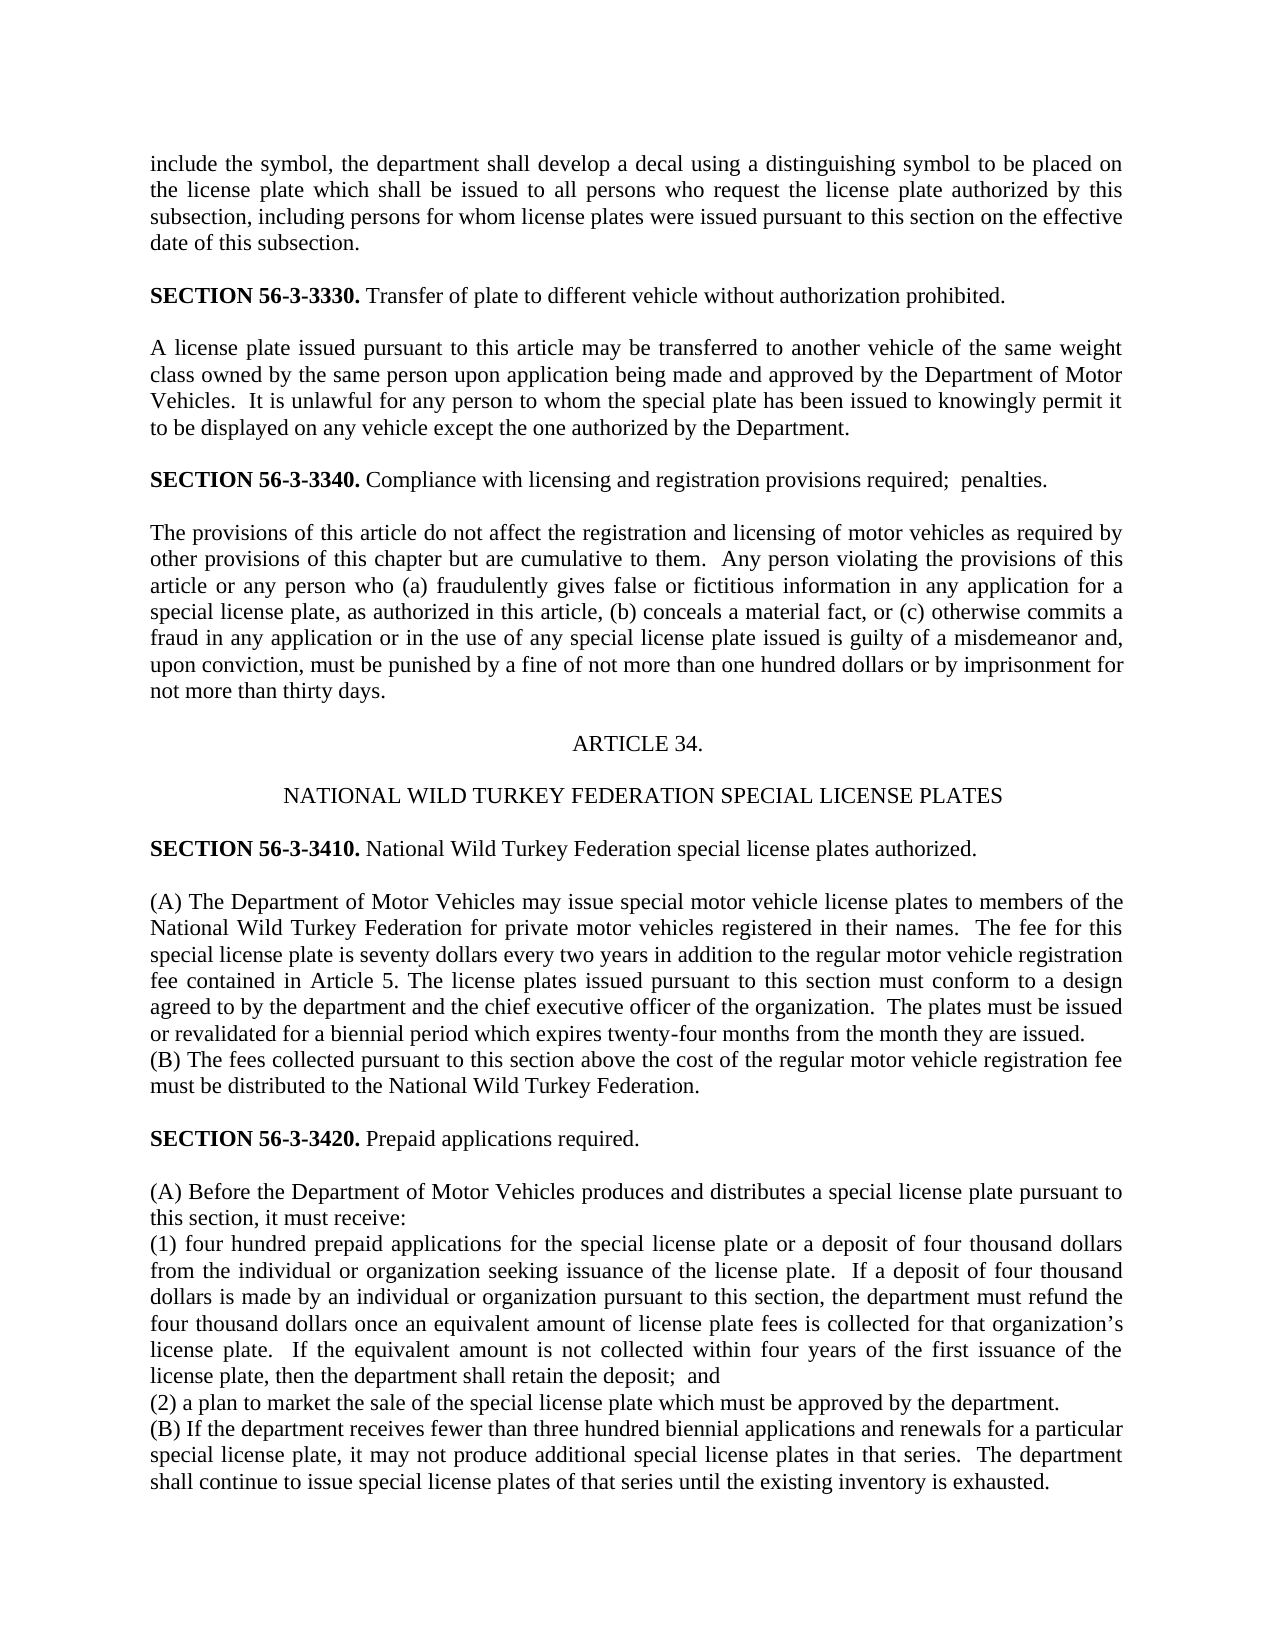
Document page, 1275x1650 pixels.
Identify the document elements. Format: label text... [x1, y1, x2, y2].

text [150, 150, 1125, 255]
text (A) Before the Department of Motor Vehicles produces and distributes a special license plate pursuant to this section, it must receive: [150, 1178, 1125, 1231]
text (1) four hundred prepaid applications for the special license plate or a deposit of four thousand dollars from the individual or organization seeking issuance of the license plate. If a deposit of four thousand dollars is made by an individual or organization pursuant to this section, the department must refund the four thousand dollars once an equivalent amount of license plate fees is collected for that organization’s license plate. If the equivalent amount is not collected within four years of the first issuance of the license plate, then the department shall retain the deposit; and [150, 1231, 1125, 1389]
text (2) a plan to market the sale of the special license plate which must be approved by the department. [150, 1389, 1125, 1415]
text SECTION 56-3-3340. Compliance with licensing and registration provisions required; penalties. [150, 466, 1125, 493]
text SECTION 56-3-3410. National Wild Turkey Federation special license plates authorized. [150, 835, 1125, 862]
text SECTION 56-3-3420. Prepaid applications required. [150, 1125, 1125, 1151]
text The provisions of this article do not affect the registration and licensing of motor vehicles as required by other provisions of this chapter but are cumulative to them. Any person violating the provisions of this article or any person who (a) fraudulently gives false or fictitious information in any application for a special license plate, as authorized in this article, (b) conceals a material fact, or (c) otherwise commits a fraud in any application or in the use of any special license plate issued is guilty of a misdemeanor and, upon conviction, must be punished by a fine of not more than one hundred dollars or by imprisonment for not more than thirty days. [150, 519, 1125, 703]
text NATIONAL WILD TURKEY FEDERATION SPECIAL LICENSE PLATES [150, 782, 1125, 809]
text A license plate issued pursuant to this article may be transferred to another vehicle of the same weight class owned by the same person upon application being made and approved by the Department of Motor Vehicles. It is unlawful for any person to whom the special plate has been issued to knowingly permit it to be displayed on any vehicle except the one authorized by the Department. [150, 334, 1125, 440]
text (B) The fees collected pursuant to this section above the cost of the regular motor vehicle registration fee must be distributed to the National Wild Turkey Federation. [150, 1046, 1125, 1099]
text ARTICLE 34. [150, 730, 1125, 756]
text (A) The Department of Motor Vehicles may issue special motor vehicle license plates to members of the National Wild Turkey Federation for private motor vehicles registered in their names. The fee for this special license plate is seventy dollars every two years in addition to the regular motor vehicle registration fee contained in Article 5. The license plates issued pursuant to this section must conform to a design agreed to by the department and the chief executive officer of the organization. The plates must be issued or revalidated for a biennial period which expires twenty-four months from the month they are issued. [150, 888, 1125, 1046]
text (B) If the department receives fewer than three hundred biennial applications and renewals for a particular special license plate, it may not produce additional special license plates in that series. The department shall continue to issue special license plates of that series until the existing inventory is exhausted. [150, 1415, 1125, 1494]
text SECTION 56-3-3330. Transfer of plate to different vehicle without authorization prohibited. [150, 282, 1125, 308]
